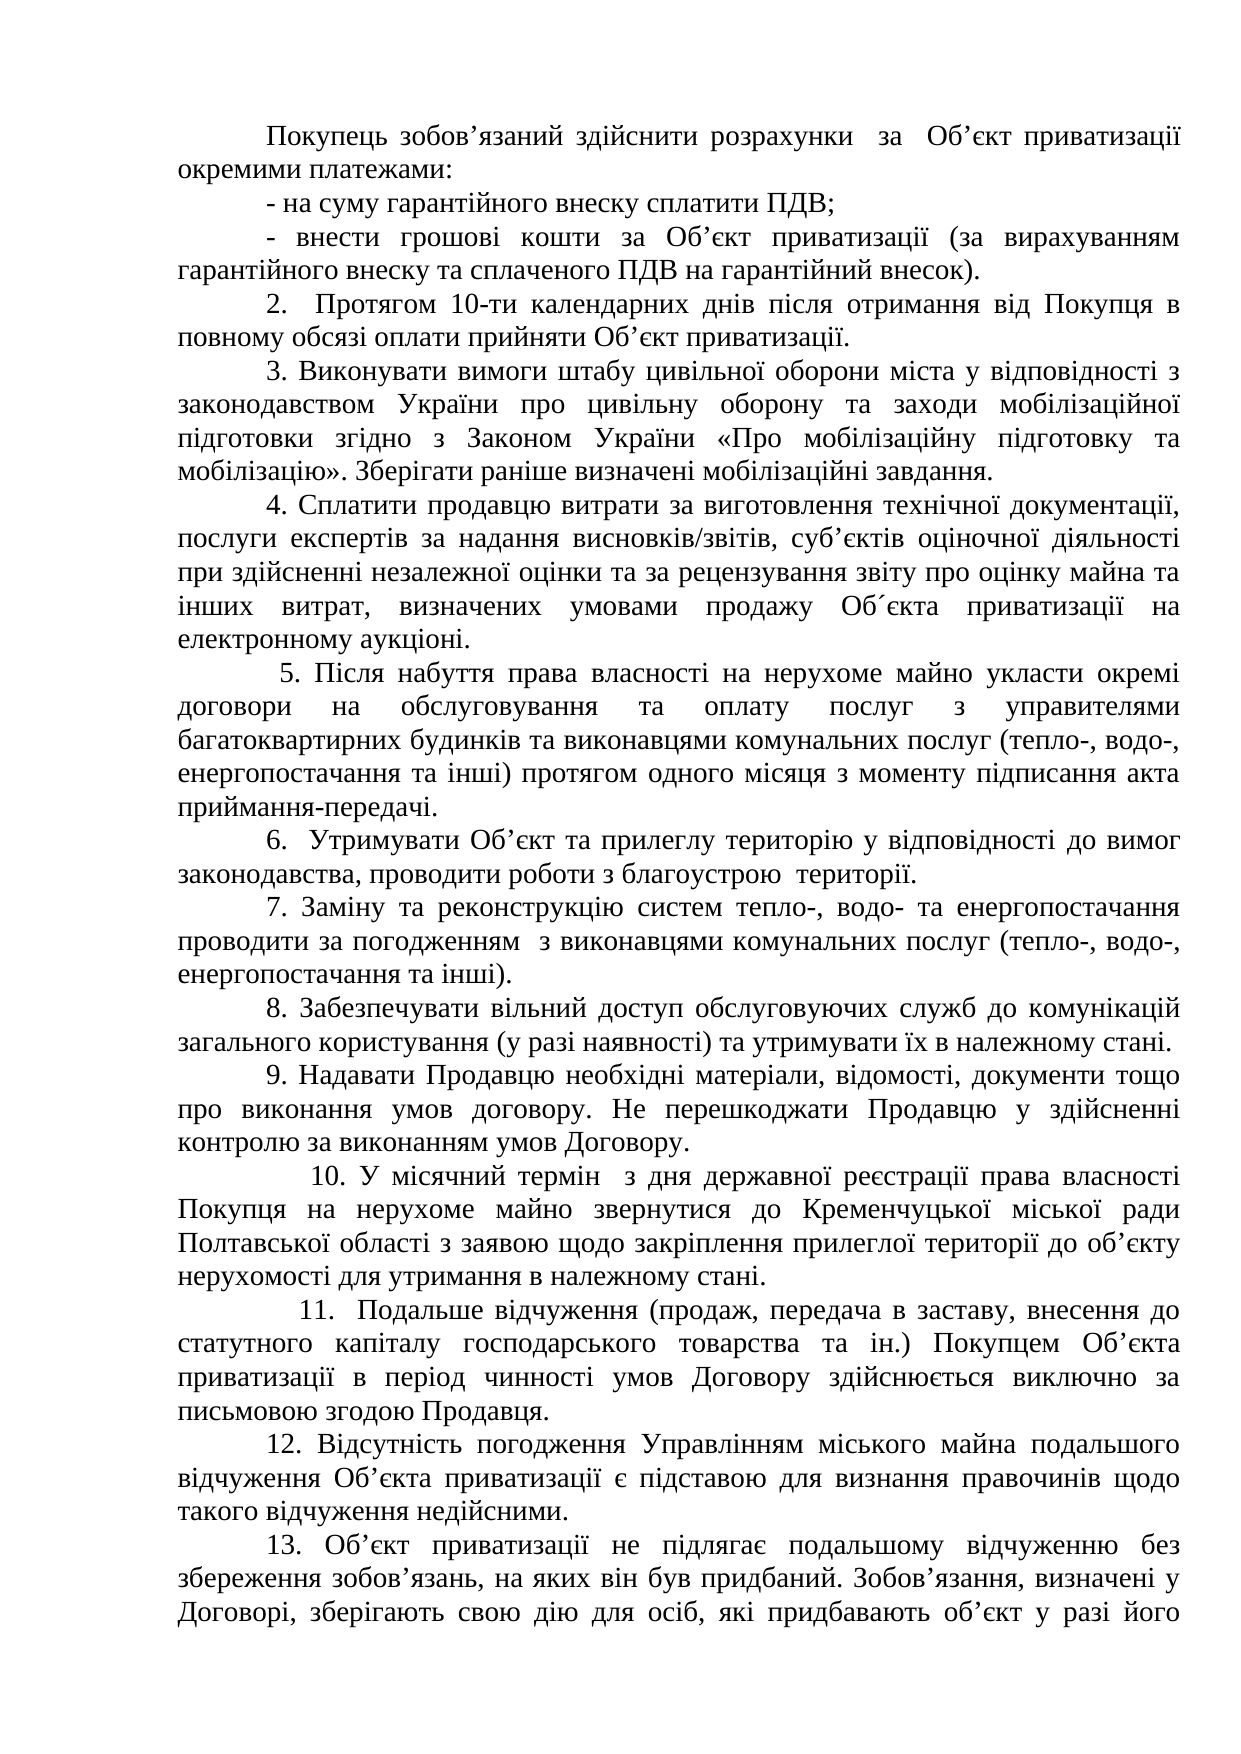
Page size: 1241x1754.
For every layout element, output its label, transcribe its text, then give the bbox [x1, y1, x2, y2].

text 12. Відсутність погодження Управлінням міського майна подальшого відчуження Об’єкта приватизації є підставою для визнання правочинів щодо такого відчуження недійсними. [177, 1426, 1181, 1527]
text 11. Подальше відчуження (продаж, передача в заставу, внесення до статутного капіталу господарського товарства та ін.) Покупцем Об’єкта приватизації в період чинності умов Договору здійснюється виключно за письмовою згодою Продавця. [177, 1292, 1181, 1426]
text 3. Виконувати вимоги штабу цивільної оборони міста у відповідності з законодавством України про цивільну оборону та заходи мобілізаційної підготовки згідно з Законом України «Про мобілізаційну підготовку та мобілізацію». Зберігати раніше визначені мобілізаційні завдання. [177, 353, 1181, 487]
text 2. Протягом 10-ти календарних днів після отримання від Покупця в повному обсязі оплати прийняти Об’єкт приватизації. [177, 286, 1181, 353]
text - на суму гарантійного внеску сплатити ПДВ; [177, 185, 1181, 219]
text 5. Після набуття права власності на нерухоме майно укласти окремі договори на обслуговування та оплату послуг з управителями багатоквартирних будинків та виконавцями комунальних послуг (тепло-, водо-, енергопостачання та інші) протягом одного місяця з моменту підписання акта приймання-передачі. [177, 655, 1181, 822]
text Покупець зобов’язаний здійснити розрахунки за Об’єкт приватизації окремими платежами: [177, 118, 1181, 185]
text 6. Утримувати Об’єкт та прилеглу територію у відповідності до вимог законодавства, проводити роботи з благоустрою території. [177, 822, 1181, 889]
text 7. Заміну та реконструкцію систем тепло-, водо- та енергопостачання проводити за погодженням з виконавцями комунальних послуг (тепло-, водо-, енергопостачання та інші). [177, 889, 1181, 990]
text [177, 1527, 1181, 1627]
text 10. У місячний термін з дня державної реєстрації права власності Покупця на нерухоме майно звернутися до Кременчуцької міської ради Полтавської області з заявою щодо закріплення прилеглої території до об’єкту нерухомості для утримання в належному стані. [177, 1158, 1181, 1292]
text 8. Забезпечувати вільний доступ обслуговуючих служб до комунікацій загального користування (у разі наявності) та утримувати їх в належному стані. [177, 990, 1181, 1057]
text 9. Надавати Продавцю необхідні матеріали, відомості, документи тощо про виконання умов договору. Не перешкоджати Продавцю у здійсненні контролю за виконанням умов Договору. [177, 1057, 1181, 1158]
text - внести грошові кошти за Об’єкт приватизації (за вирахуванням гарантійного внеску та сплаченого ПДВ на гарантійний внесок). [177, 219, 1181, 286]
text 4. Сплатити продавцю витрати за виготовлення технічної документації, послуги експертів за надання висновків/звітів, суб’єктів оціночної діяльності при здійсненні незалежної оцінки та за рецензування звіту про оцінку майна та інших витрат, визначених умовами продажу Об´єкта приватизації на електронному аукціоні. [177, 487, 1181, 655]
